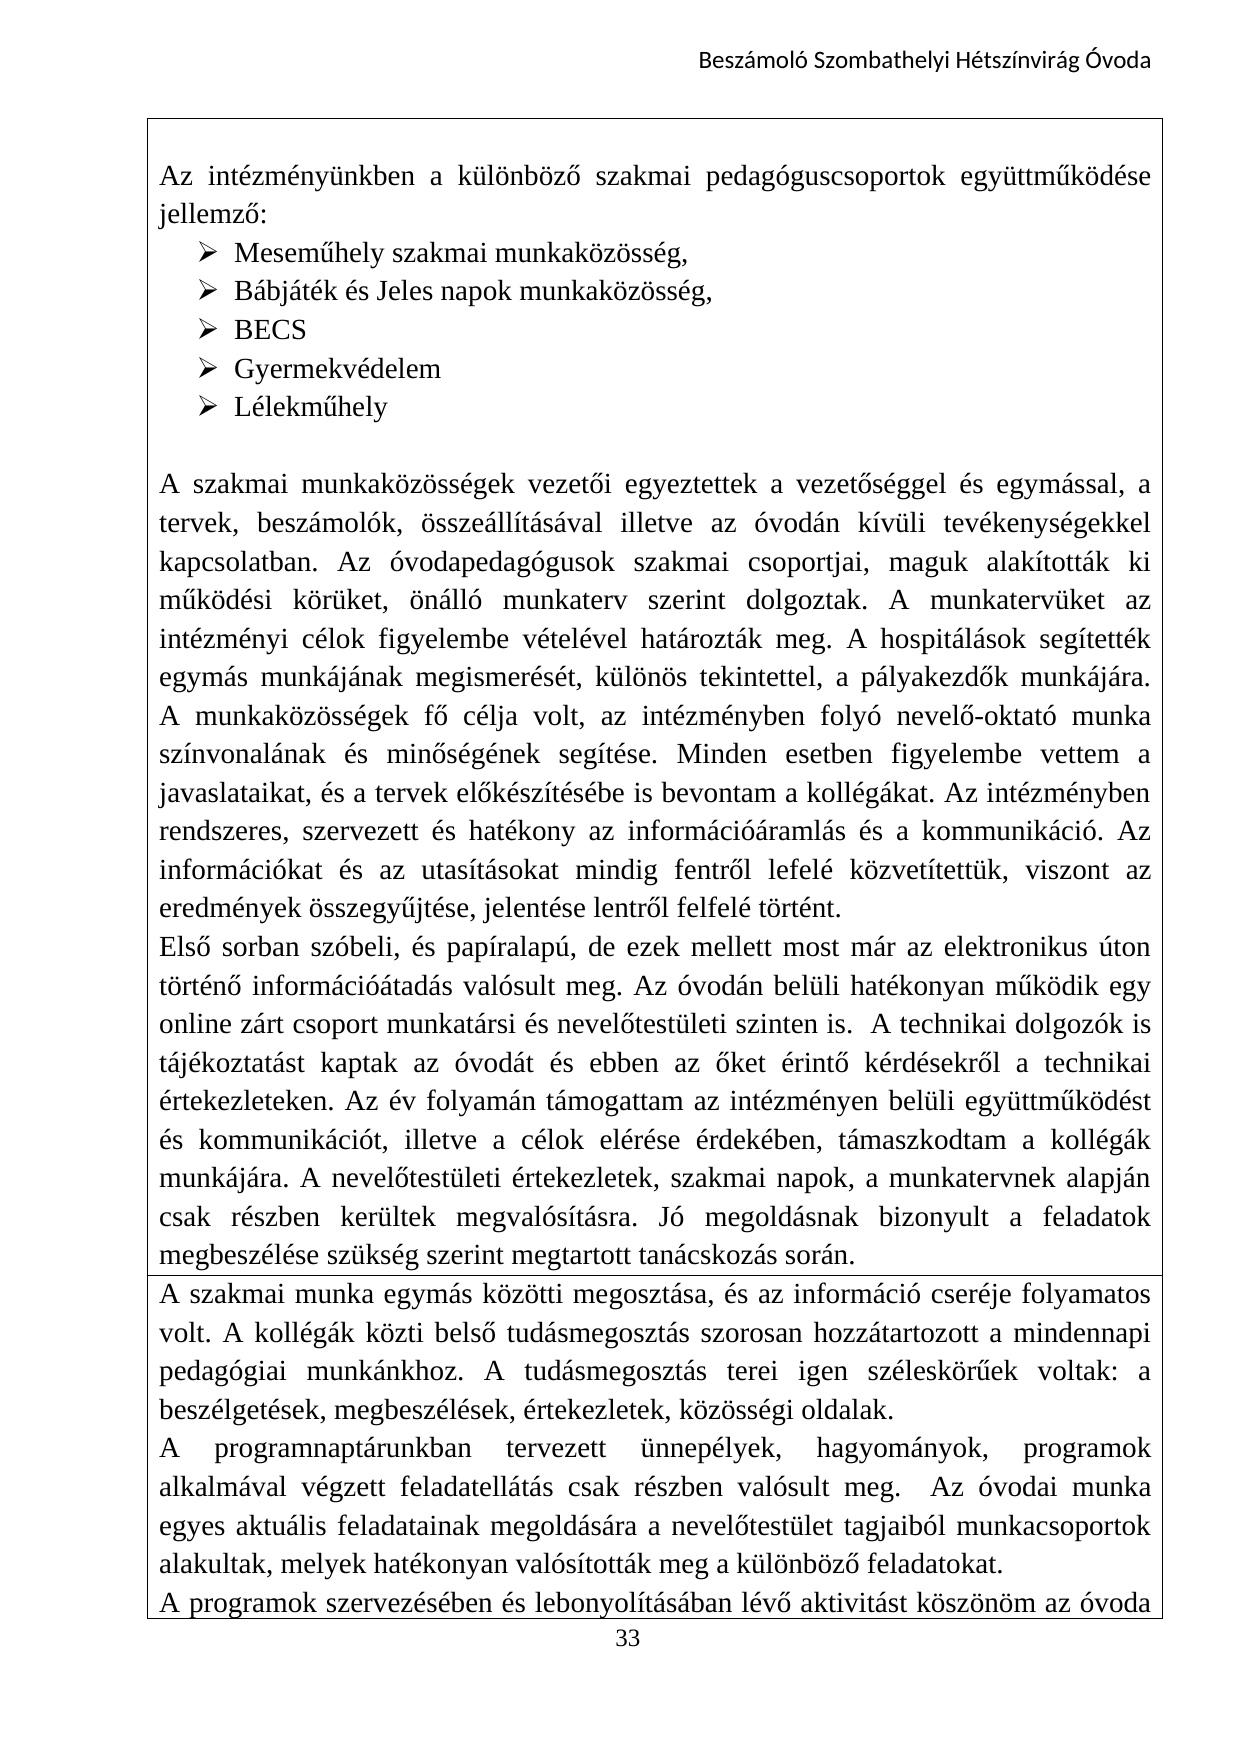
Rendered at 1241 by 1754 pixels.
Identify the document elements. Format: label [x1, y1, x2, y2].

table_cell [148, 1276, 1162, 1618]
table_cell [148, 119, 1162, 1275]
